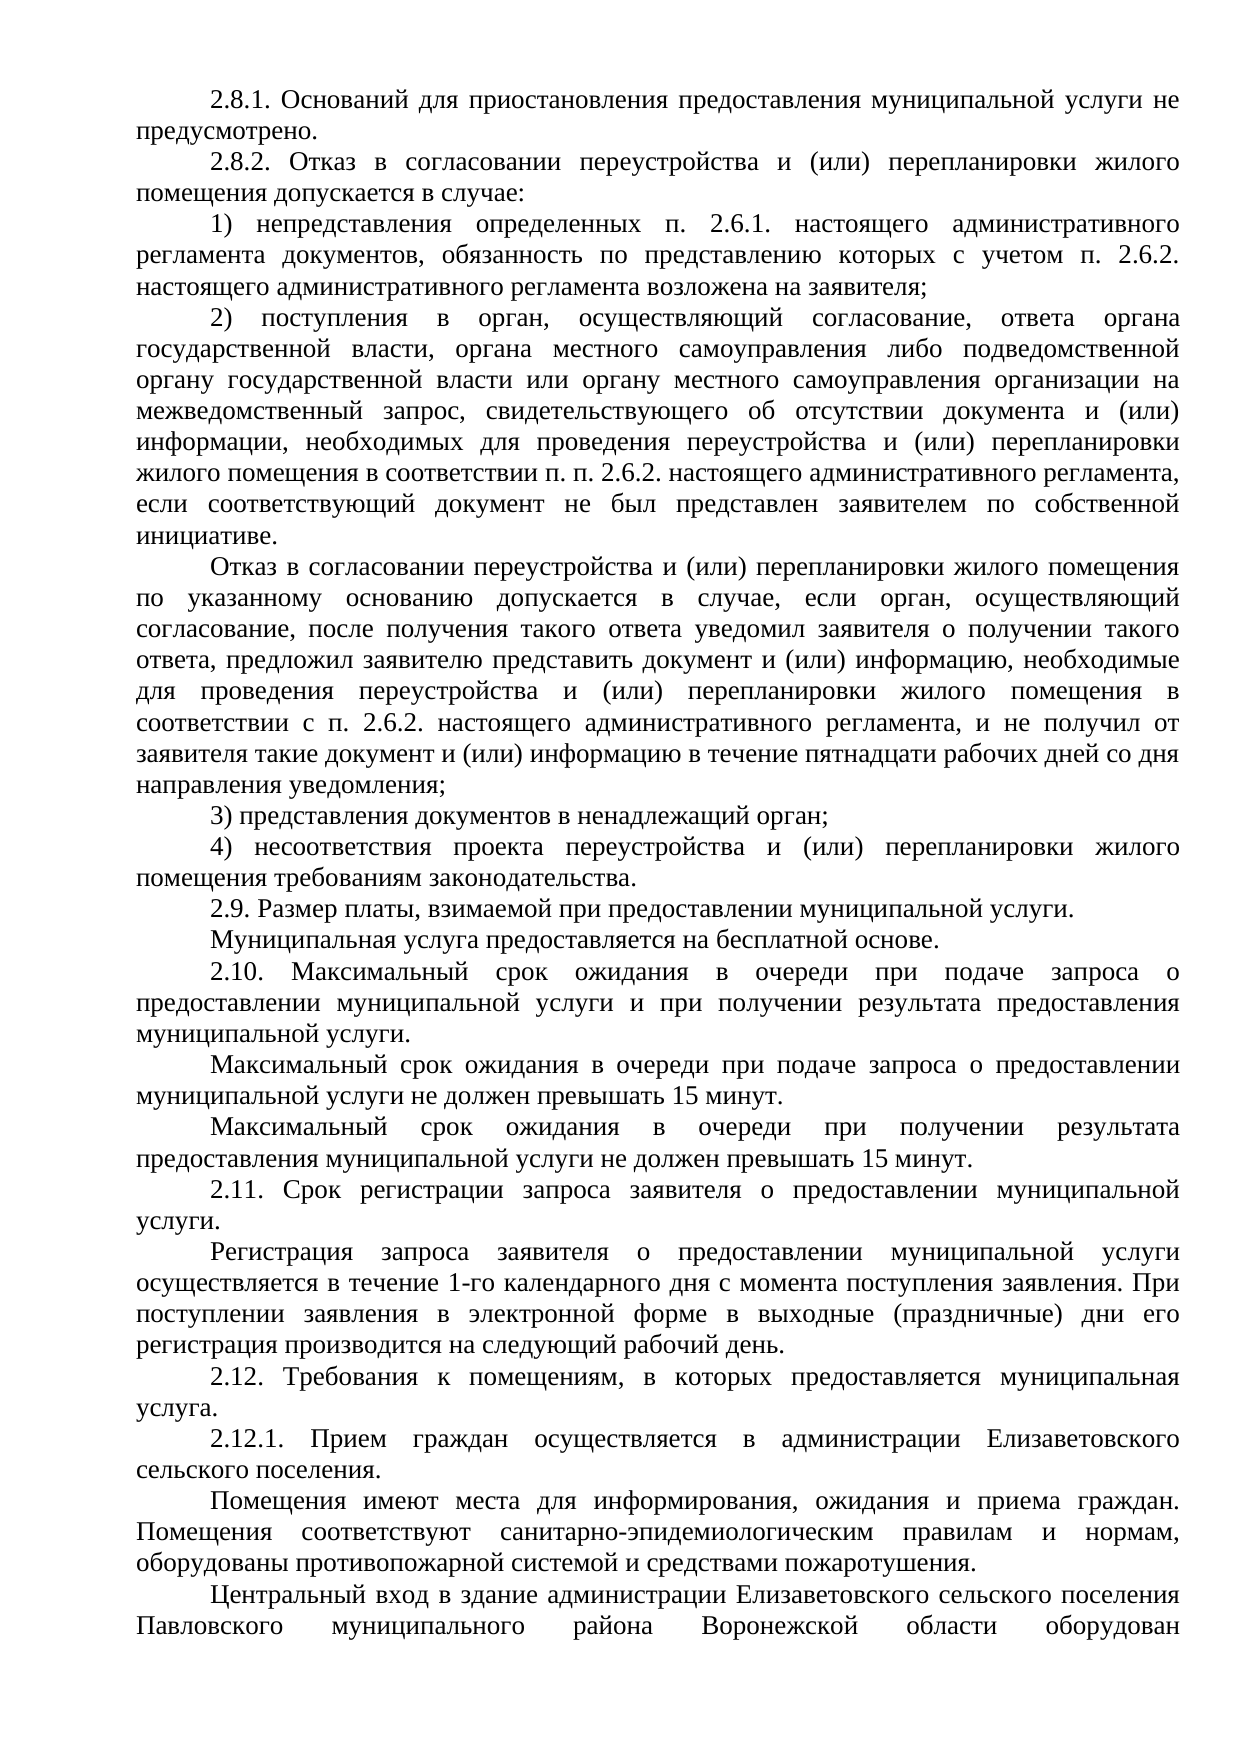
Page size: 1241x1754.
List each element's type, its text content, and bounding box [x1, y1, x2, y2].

text 2.11. Срок регистрации запроса заявителя о предоставлении муниципальной услуги. [136, 1173, 1181, 1235]
text 2.10. Максимальный срок ожидания в очереди при подаче запроса о предоставлении муниципальной услуги и при получении результата предоставления муниципальной услуги. [136, 955, 1181, 1048]
text 2.8.2. Отказ в согласовании переустройства и (или) перепланировки жилого помещения допускается в случае: [136, 145, 1181, 207]
text Регистрация запроса заявителя о предоставлении муниципальной услуги осуществляется в течение 1-го календарного дня с момента поступления заявления. При поступлении заявления в электронной форме в выходные (праздничные) дни его регистрация производится на следующий рабочий день. [136, 1235, 1181, 1360]
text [136, 1578, 1181, 1640]
text 2) поступления в орган, осуществляющий согласование, ответа органа государственной власти, органа местного самоуправления либо подведомственной органу государственной власти или органу местного самоуправления организации на межведомственный запрос, свидетельствующего об отсутствии документа и (или) информации, необходимых для проведения переустройства и (или) перепланировки жилого помещения в соответствии п. п. 2.6.2. настоящего административного регламента, если соответствующий документ не был представлен заявителем по собственной инициативе. [136, 301, 1181, 550]
text Помещения имеют места для информирования, ожидания и приема граждан. Помещения соответствуют санитарно-эпидемиологическим правилам и нормам, оборудованы противопожарной системой и средствами пожаротушения. [136, 1484, 1181, 1578]
text Максимальный срок ожидания в очереди при подаче запроса о предоставлении муниципальной услуги не должен превышать 15 минут. [136, 1048, 1181, 1111]
text 2.12. Требования к помещениям, в которых предоставляется муниципальная услуга. [136, 1360, 1181, 1422]
text 2.12.1. Прием граждан осуществляется в администрации Елизаветовского сельского поселения. [136, 1422, 1181, 1484]
text 1) непредставления определенных п. 2.6.1. настоящего административного регламента документов, обязанность по представлению которых с учетом п. 2.6.2. настоящего административного регламента возложена на заявителя; [136, 207, 1181, 301]
text 2.8.1. Оснований для приостановления предоставления муниципальной услуги не предусмотрено. [136, 83, 1181, 145]
text Максимальный срок ожидания в очереди при получении результата предоставления муниципальной услуги не должен превышать 15 минут. [136, 1111, 1181, 1173]
text Отказ в согласовании переустройства и (или) перепланировки жилого помещения по указанному основанию допускается в случае, если орган, осуществляющий согласование, после получения такого ответа уведомил заявителя о получении такого ответа, предложил заявителю представить документ и (или) информацию, необходимые для проведения переустройства и (или) перепланировки жилого помещения в соответствии с п. 2.6.2. настоящего административного регламента, и не получил от заявителя такие документ и (или) информацию в течение пятнадцати рабочих дней со дня направления уведомления; [136, 550, 1181, 799]
text 3) представления документов в ненадлежащий орган; [136, 799, 1181, 830]
text 2.9. Размер платы, взимаемой при предоставлении муниципальной услуги. [136, 892, 1181, 924]
text 4) несоответствия проекта переустройства и (или) перепланировки жилого помещения требованиям законодательства. [136, 830, 1181, 892]
text Муниципальная услуга предоставляется на бесплатной основе. [136, 924, 1181, 955]
